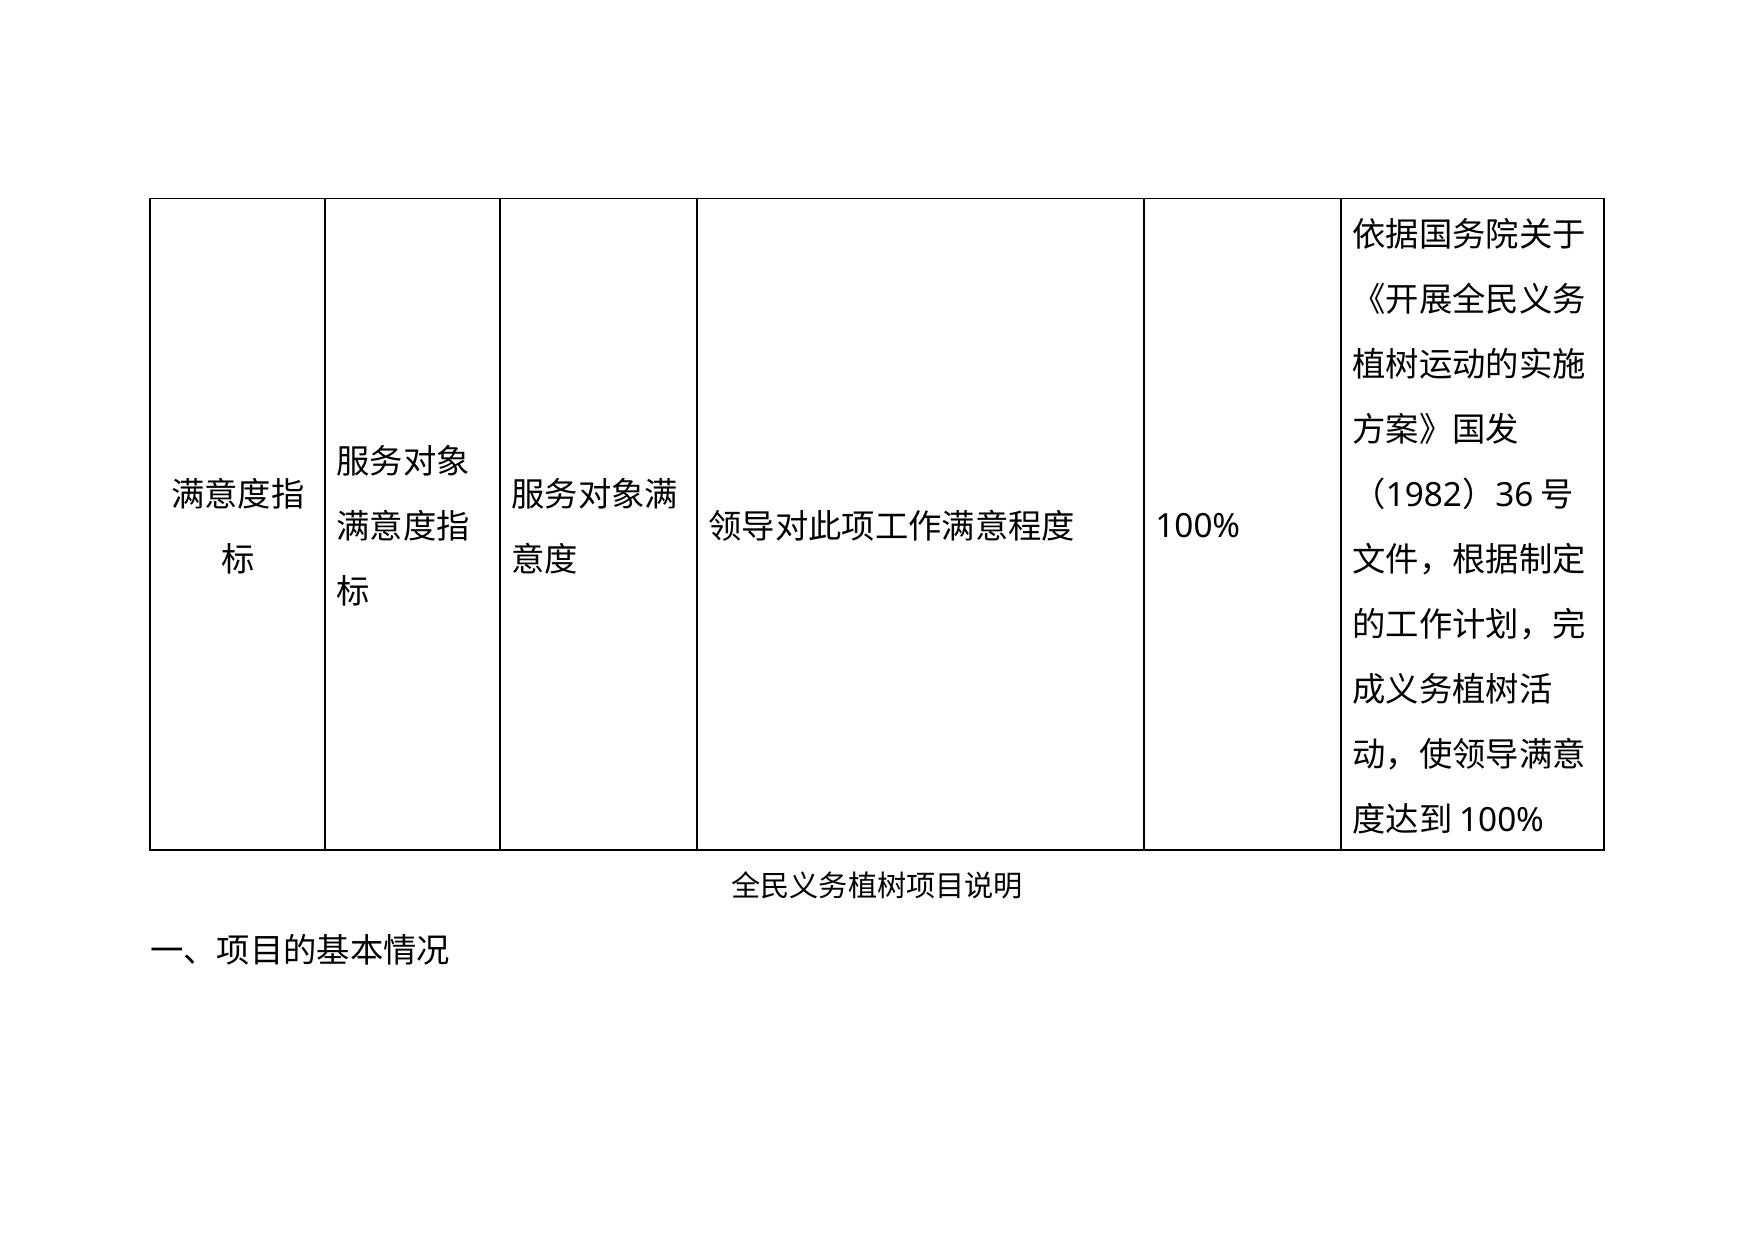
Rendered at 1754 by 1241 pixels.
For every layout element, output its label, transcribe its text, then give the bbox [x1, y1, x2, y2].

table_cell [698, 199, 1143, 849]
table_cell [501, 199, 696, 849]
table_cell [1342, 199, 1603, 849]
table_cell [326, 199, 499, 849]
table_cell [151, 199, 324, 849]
text 全民义务植树项目说明 [150, 851, 1604, 916]
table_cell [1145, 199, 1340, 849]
text 一、项目的基本情况 [150, 916, 1604, 981]
